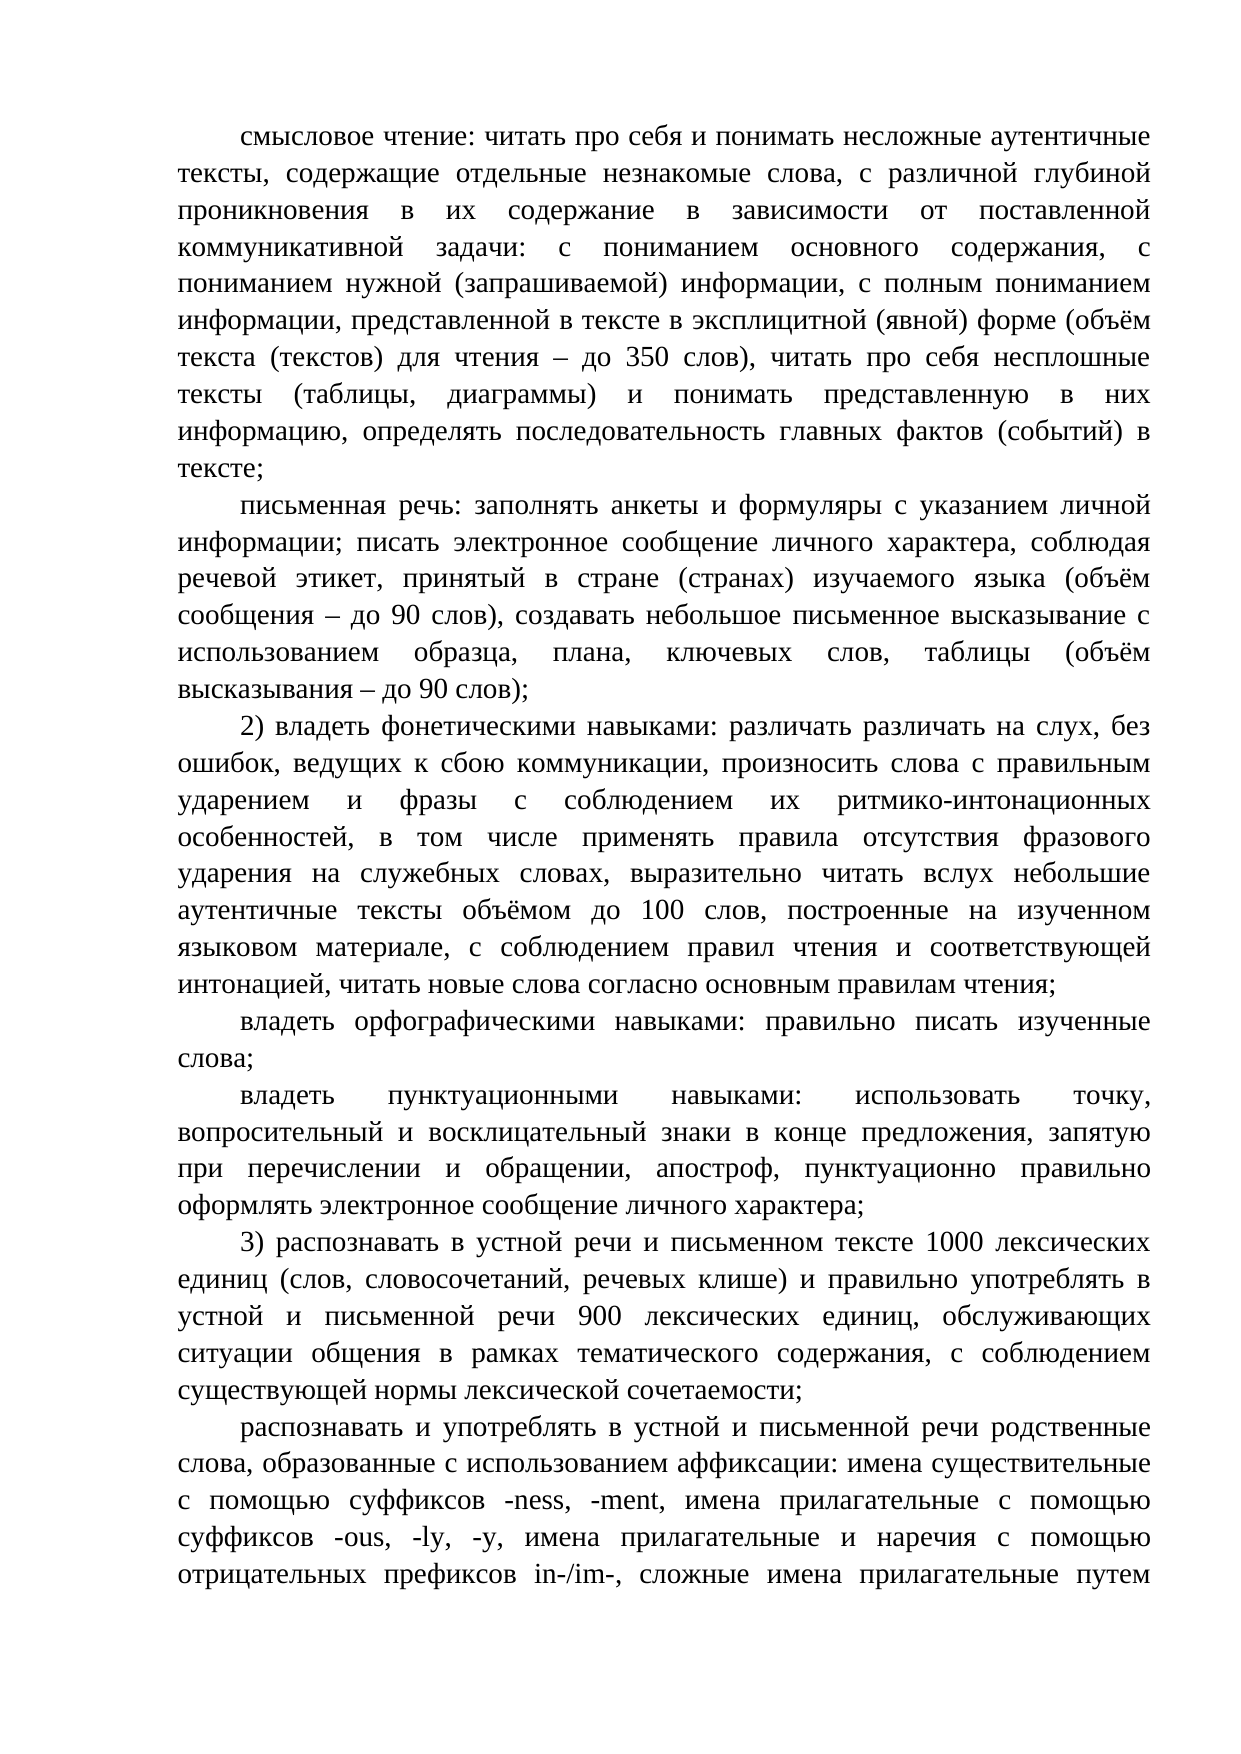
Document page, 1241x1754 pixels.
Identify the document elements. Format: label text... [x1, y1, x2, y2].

text смысловое чтение: читать про себя и понимать несложные аутентичные тексты, содержащие отдельные незнакомые слова, с различной глубиной проникновения в их содержание в зависимости от поставленной коммуникативной задачи: с пониманием основного содержания, с пониманием нужной (запрашиваемой) информации, с полным пониманием информации, представленной в тексте в эксплицитной (явной) форме (объём текста (текстов) для чтения – до 350 слов), читать про себя несплошные тексты (таблицы, диаграммы) и понимать представленную в них информацию, определять последовательность главных фактов (событий) в тексте; [177, 118, 1152, 483]
text владеть орфографическими навыками: правильно писать изученные слова; [177, 1003, 1152, 1073]
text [177, 1409, 1152, 1590]
text 2) владеть фонетическими навыками: различать различать на слух, без ошибок, ведущих к сбою коммуникации, произносить слова с правильным ударением и фразы с соблюдением их ритмико-интонационных особенностей, в том числе применять правила отсутствия фразового ударения на служебных словах, выразительно читать вслух небольшие аутентичные тексты объёмом до 100 слов, построенные на изученном языковом материале, с соблюдением правил чтения и соответствующей интонацией, читать новые слова согласно основным правилам чтения; [177, 708, 1152, 1000]
text 3) распознавать в устной речи и письменном тексте 1000 лексических единиц (слов, словосочетаний, речевых клише) и правильно употреблять в устной и письменной речи 900 лексических единиц, обслуживающих ситуации общения в рамках тематического содержания, с соблюдением существующей нормы лексической сочетаемости; [177, 1224, 1152, 1405]
text письменная речь: заполнять анкеты и формуляры с указанием личной информации; писать электронное сообщение личного характера, соблюдая речевой этикет, принятый в стране (странах) изучаемого языка (объём сообщения – до 90 слов), создавать небольшое письменное высказывание с использованием образца, плана, ключевых слов, таблицы (объём высказывания – до 90 слов); [177, 487, 1152, 705]
text владеть пунктуационными навыками: использовать точку, вопросительный и восклицательный знаки в конце предложения, запятую при перечислении и обращении, апостроф, пунктуационно правильно оформлять электронное сообщение личного характера; [177, 1077, 1152, 1221]
